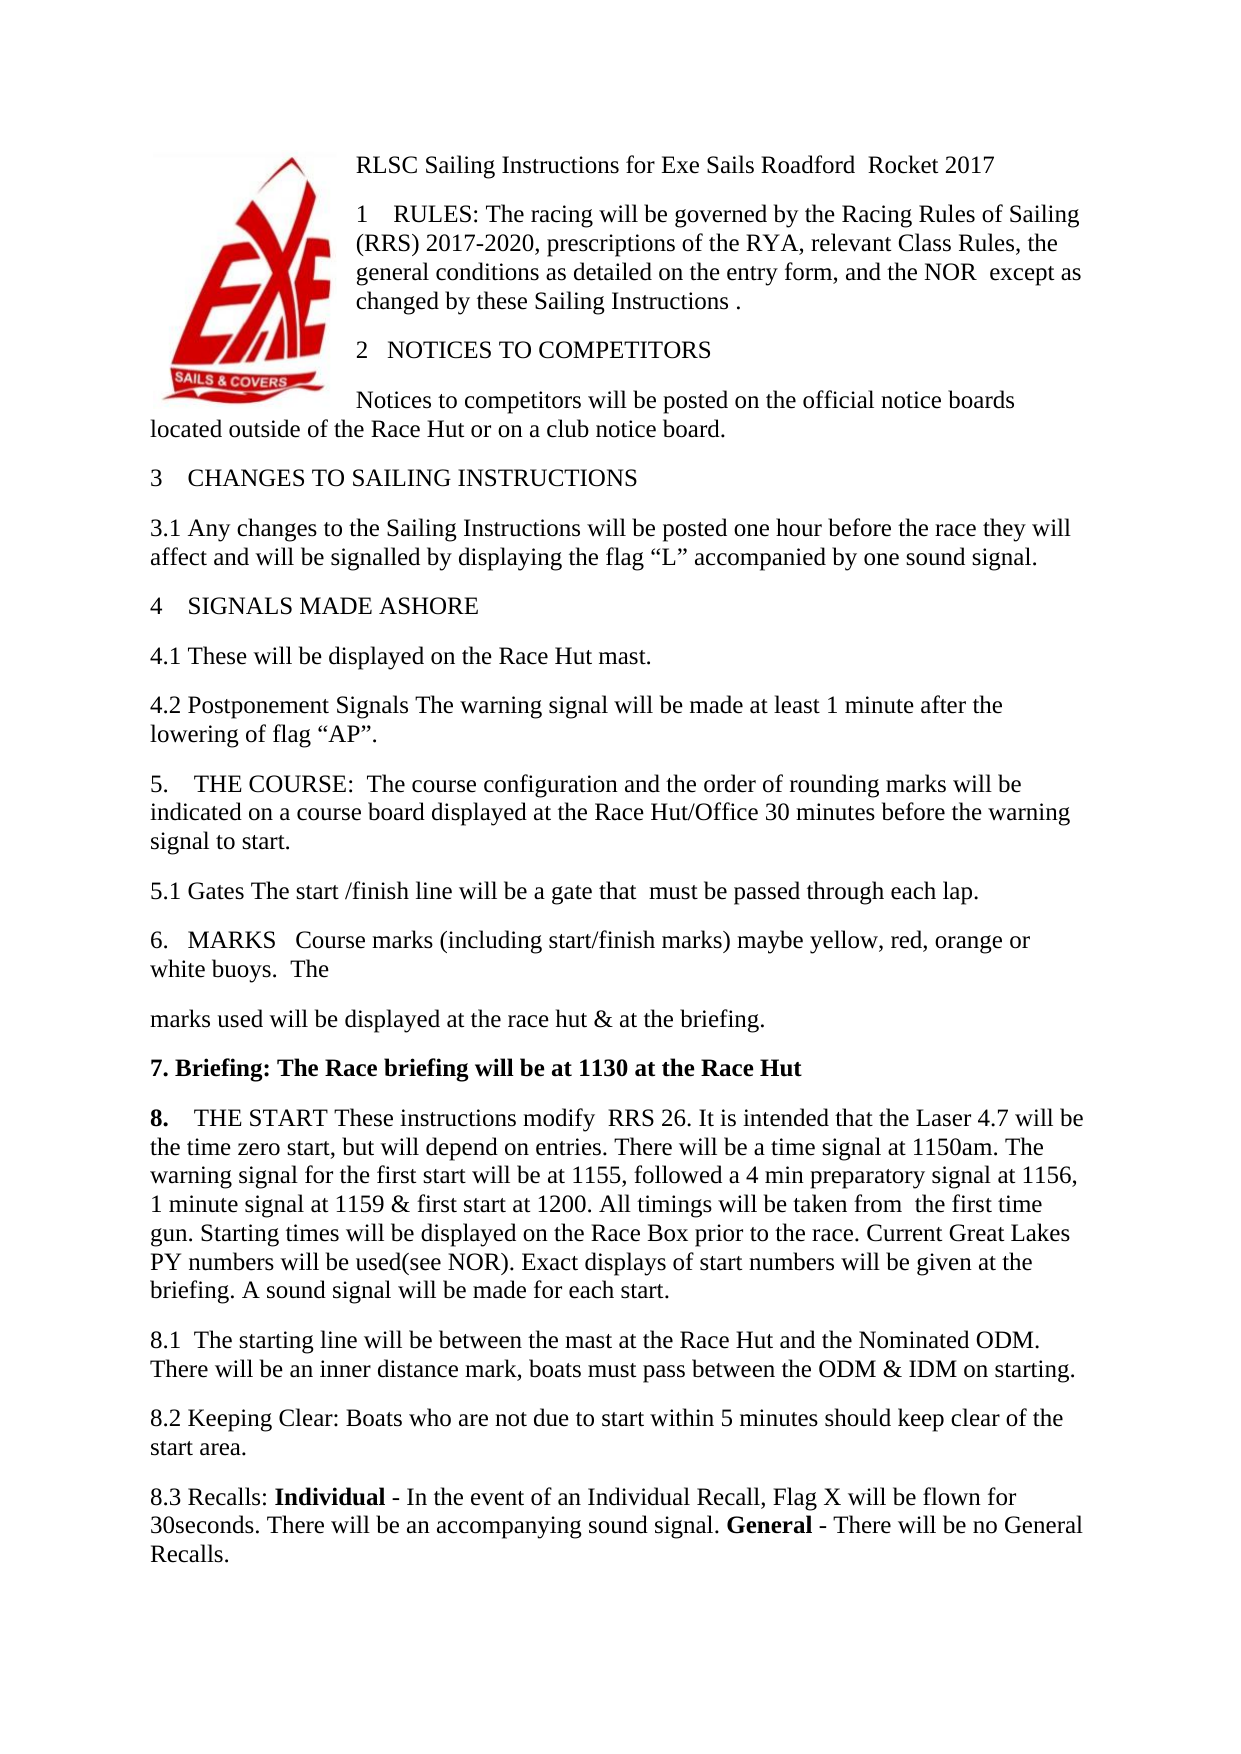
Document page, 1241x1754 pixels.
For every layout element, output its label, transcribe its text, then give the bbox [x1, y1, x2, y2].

text 8.2 Keeping Clear: Boats who are not due to start within 5 minutes should keep clear of the start area. [150, 1403, 1090, 1461]
text 8. THE START These instructions modify RRS 26. It is intended that the Laser 4.7 will be the time zero start, but will depend on entries. There will be a time signal at 1150am. The warning signal for the first start will be at 1155, followed a 4 min preparatory signal at 1156, 1 minute signal at 1159 & first start at 1200. All timings will be taken from the first time gun. Starting times will be displayed on the Race Box prior to the race. Current Great Lakes PY numbers will be used(see NOR). Exact displays of start numbers will be given at the briefing. A sound signal will be made for each start. [150, 1103, 1090, 1304]
text 3.1 Any changes to the Sailing Instructions will be posted one hour before the race they will affect and will be signalled by displaying the flag “L” accompanied by one sound signal. [150, 513, 1090, 570]
text 8.1 The starting line will be between the mast at the Race Hut and the Nominated ODM. There will be an inner distance mark, boats must pass between the ODM & IDM on starting. [150, 1325, 1090, 1382]
text 4 SIGNALS MADE ASHORE [150, 591, 1090, 620]
picture [153, 150, 337, 409]
text 5.1 Gates The start /finish line will be a gate that must be passed through each lap. [150, 876, 1090, 904]
text 5. THE COURSE: The course configuration and the order of rounding marks will be indicated on a course board displayed at the Race Hut/Office 30 minutes before the warning signal to start. [150, 769, 1090, 855]
text 2 NOTICES TO COMPETITORS [337, 335, 1090, 364]
text 7. Briefing: The Race briefing will be at 1130 at the Race Hut [150, 1053, 1090, 1082]
text 3 CHANGES TO SAILING INSTRUCTIONS [150, 463, 1090, 492]
text Notices to competitors will be posted on the official notice boards located outside of the Race Hut or on a club notice board. [150, 385, 1090, 442]
text RLSC Sailing Instructions for Exe Sails Roadford Rocket 2017 [337, 150, 1090, 179]
text 6. MARKS Course marks (including start/finish marks) maybe yellow, red, orange or white buoys. The [150, 925, 1090, 983]
text 4.1 These will be displayed on the Race Hut mast. [150, 641, 1090, 669]
text 1 RULES: The racing will be governed by the Racing Rules of Sailing (RRS) 2017-2020, prescriptions of the RYA, relevant Class Rules, the general conditions as detailed on the entry form, and the NOR except as changed by these Sailing Instructions . [337, 199, 1090, 314]
text 4.2 Postponement Signals The warning signal will be made at least 1 minute after the lowering of flag “AP”. [150, 690, 1090, 748]
text 8.3 Recalls: Individual - In the event of an Individual Recall, Flag X will be flown for 30seconds. There will be an accompanying sound signal. General - There will be no General Recalls. [150, 1482, 1090, 1568]
text marks used will be displayed at the race hut & at the briefing. [150, 1004, 1090, 1032]
